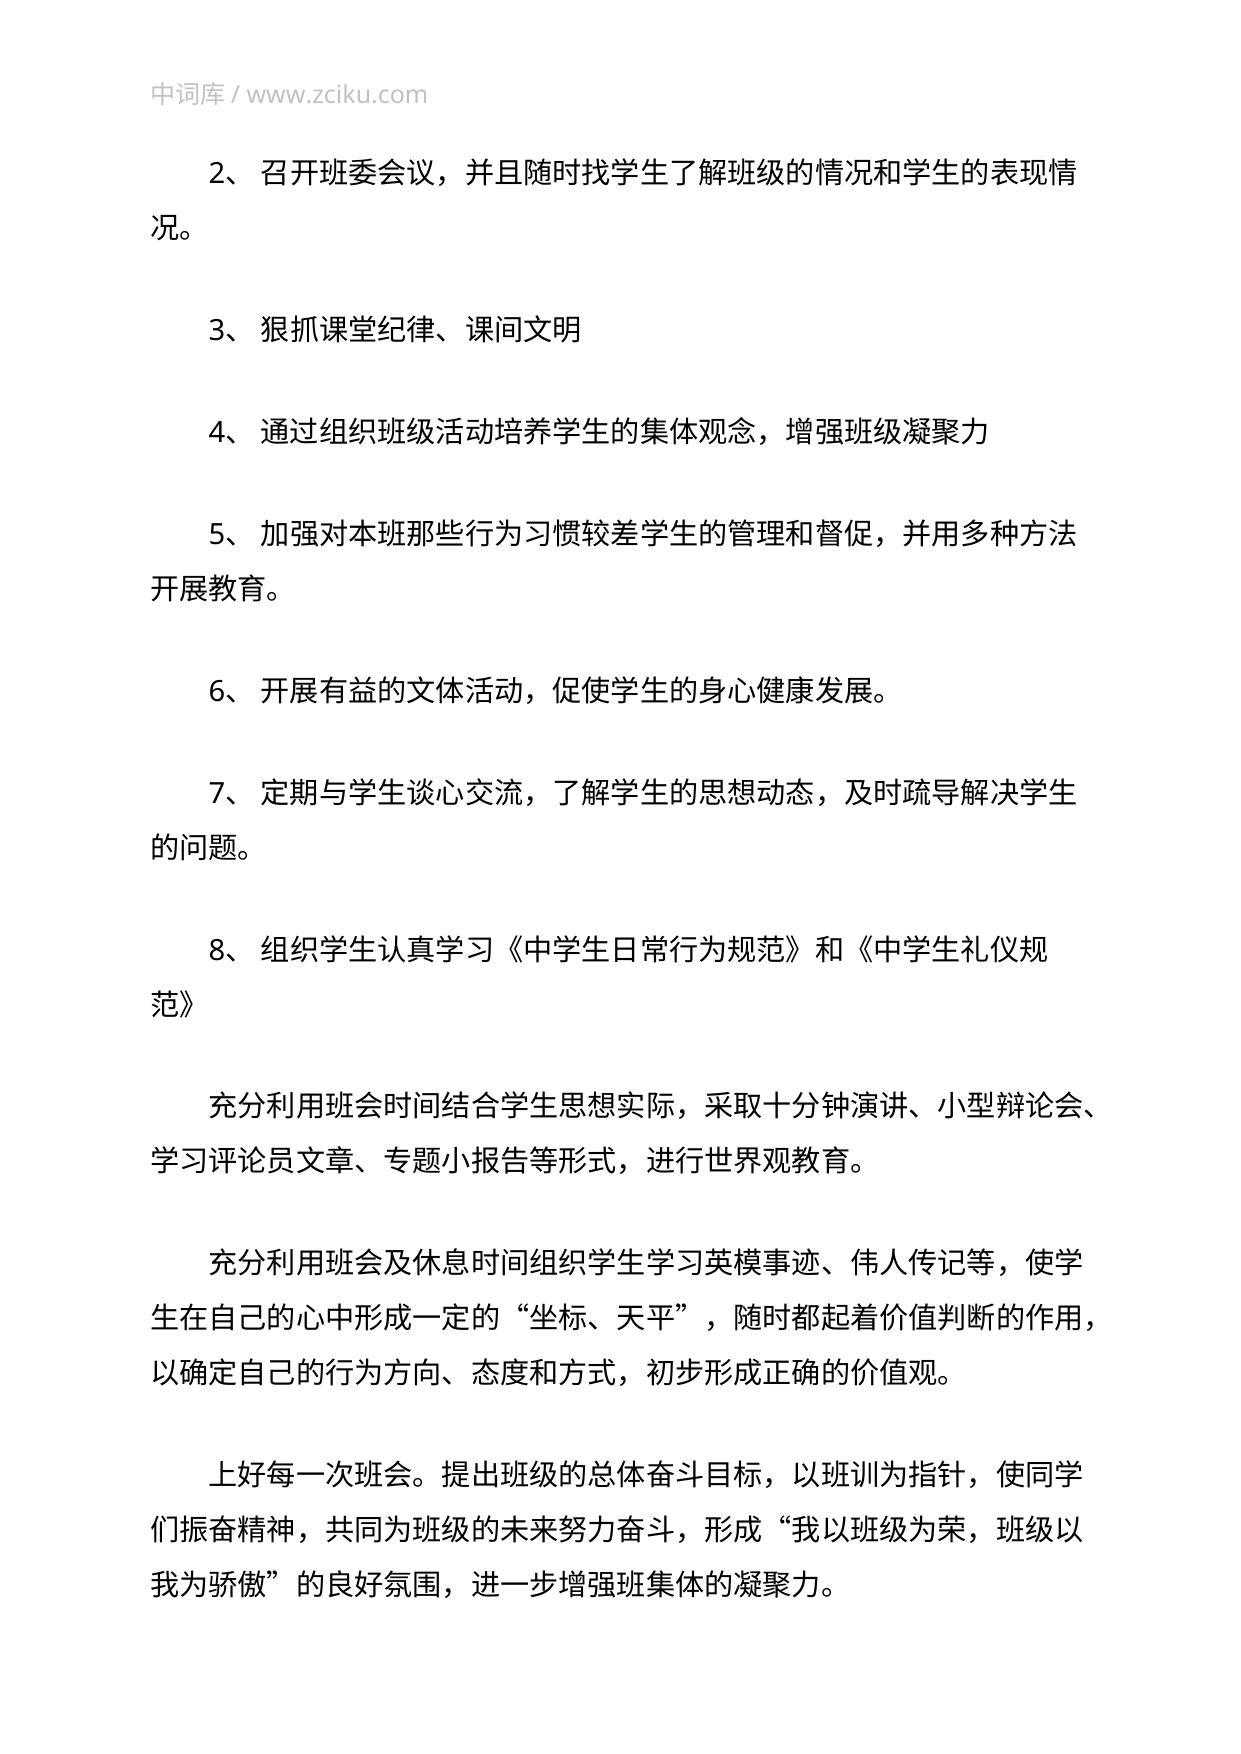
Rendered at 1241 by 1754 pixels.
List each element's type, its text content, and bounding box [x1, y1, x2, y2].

text 4、 通过组织班级活动培养学生的集体观念，增强班级凝聚力 [150, 409, 1090, 451]
text 2、 召开班委会议，并且随时找学生了解班级的情况和学生的表现情况。 [150, 150, 1090, 247]
text 充分利用班会时间结合学生思想实际，采取十分钟演讲、小型辩论会、学习评论员文章、专题小报告等形式，进行世界观教育。 [150, 1083, 1090, 1180]
text 8、 组织学生认真学习《中学生日常行为规范》和《中学生礼仪规范》 [150, 926, 1090, 1023]
text 上好每一次班会。提出班级的总体奋斗目标，以班训为指针，使同学们振奋精神，共同为班级的未来努力奋斗，形成“我以班级为荣，班级以我为骄傲”的良好氛围，进一步增强班集体的凝聚力。 [150, 1451, 1090, 1603]
text 6、 开展有益的文体活动，促使学生的身心健康发展。 [150, 667, 1090, 710]
text 充分利用班会及休息时间组织学生学习英模事迹、伟人传记等，使学生在自己的心中形成一定的“坐标、天平”，随时都起着价值判断的作用，以确定自己的行为方向、态度和方式，初步形成正确的价值观。 [150, 1240, 1090, 1392]
text 5、 加强对本班那些行为习惯较差学生的管理和督促，并用多种方法开展教育。 [150, 511, 1090, 608]
text 7、 定期与学生谈心交流，了解学生的思想动态，及时疏导解决学生的问题。 [150, 769, 1090, 867]
text 3、 狠抓课堂纪律、课间文明 [150, 307, 1090, 349]
